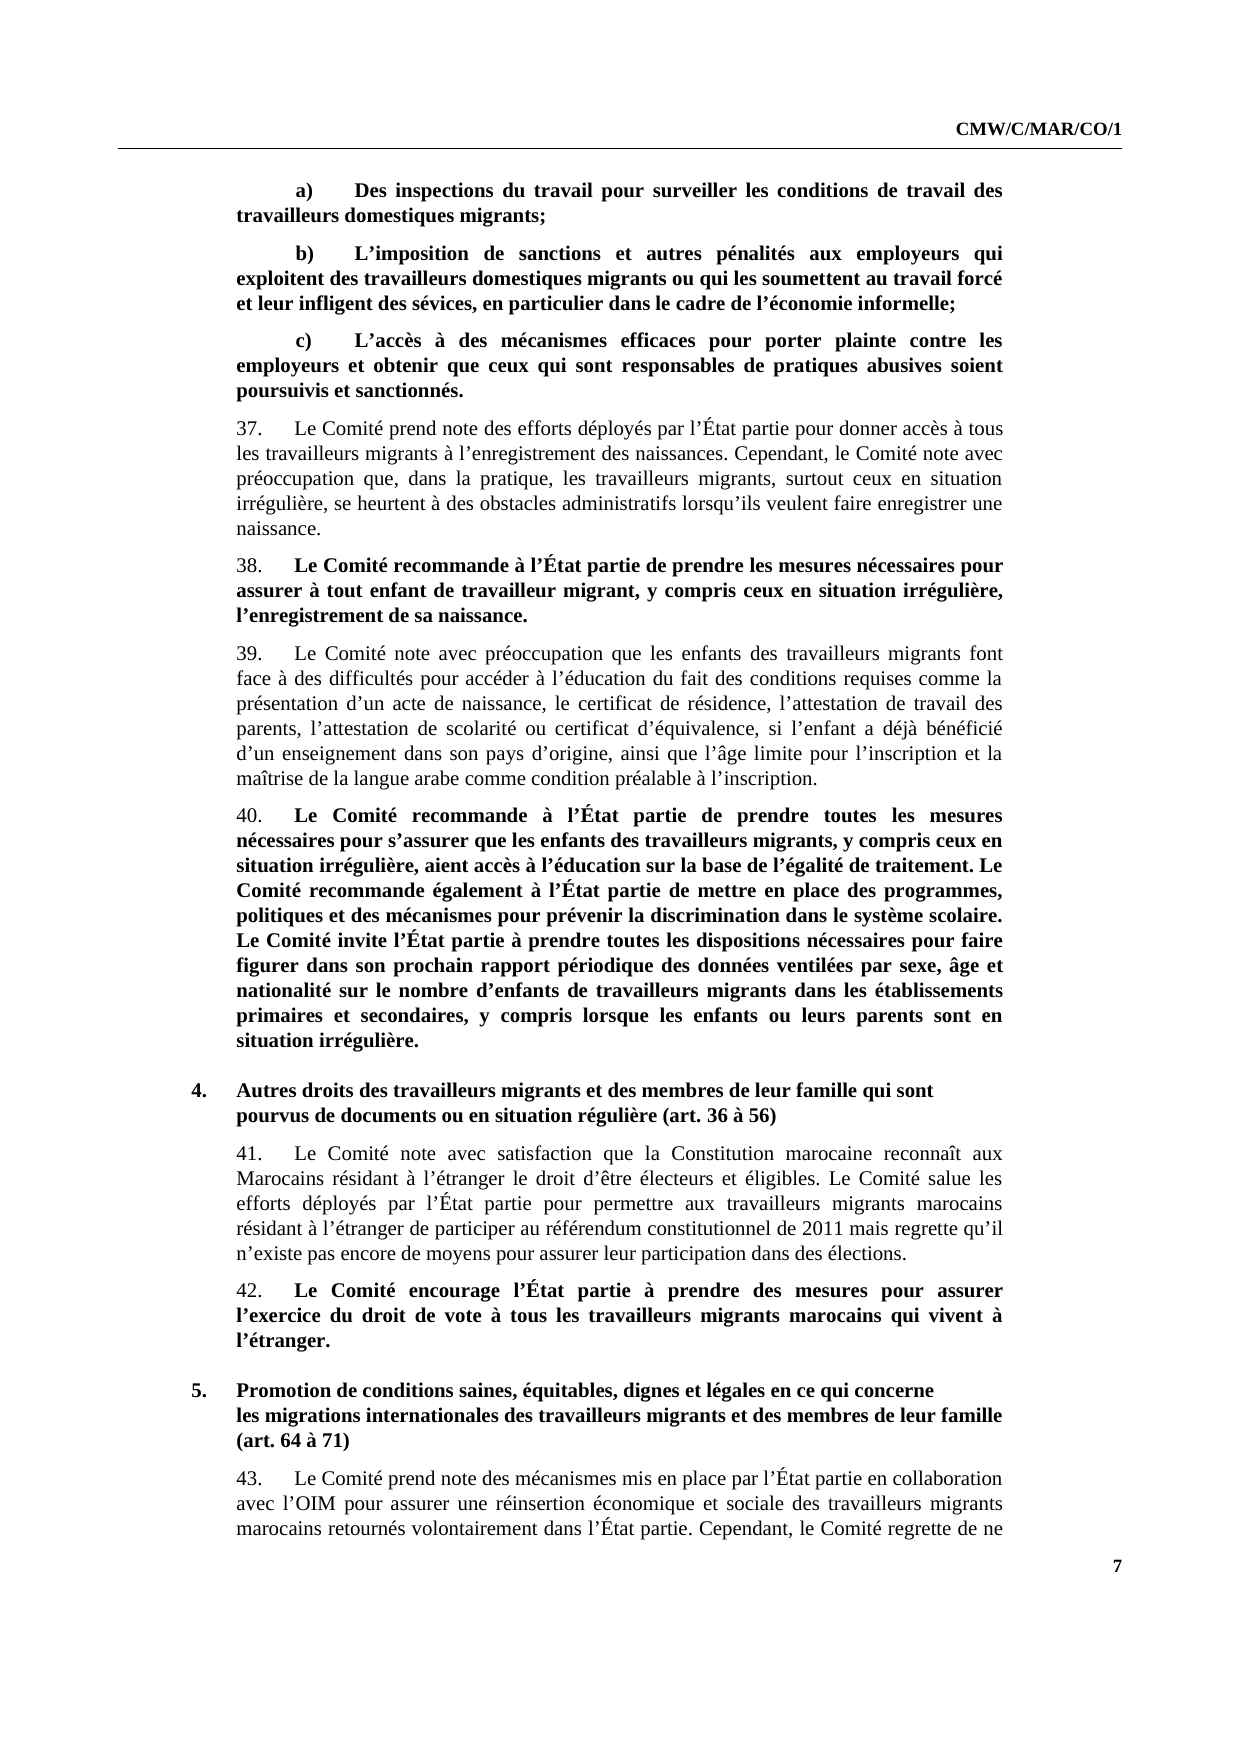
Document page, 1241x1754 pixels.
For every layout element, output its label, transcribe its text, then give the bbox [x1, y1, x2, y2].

text 37. Le Comité prend note des efforts déployés par l’État partie pour donner accès à tous les travailleurs migrants à l’enregistrement des naissances. Cependant, le Comité note avec préoccupation que, dans la pratique, les travailleurs migrants, surtout ceux en situation irrégulière, se heurtent à des obstacles administratifs lorsqu’ils veulent faire enregistrer une naissance. [236, 415, 1004, 540]
text 42. Le Comité encourage l’État partie à prendre des mesures pour assurer l’exercice du droit de vote à tous les travailleurs migrants marocains qui vivent à l’étranger. [236, 1277, 1004, 1352]
text 39. Le Comité note avec préoccupation que les enfants des travailleurs migrants font face à des difficultés pour accéder à l’éducation du fait des conditions requises comme la présentation d’un acte de naissance, le certificat de résidence, l’attestation de travail des parents, l’attestation de scolarité ou certificat d’équivalence, si l’enfant a déjà bénéficié d’un enseignement dans son pays d’origine, ainsi que l’âge limite pour l’inscription et la maîtrise de la langue arabe comme condition préalable à l’inscription. [236, 640, 1004, 790]
text c) L’accès à des mécanismes efficaces pour porter plainte contre les employeurs et obtenir que ceux qui sont responsables de pratiques abusives soient poursuivis et sanctionnés. [236, 327, 1004, 402]
text 40. Le Comité recommande à l’État partie de prendre toutes les mesures nécessaires pour s’assurer que les enfants des travailleurs migrants, y compris ceux en situation irrégulière, aient accès à l’éducation sur la base de l’égalité de traitement. Le Comité recommande également à l’État partie de mettre en place des programmes, politiques et des mécanismes pour prévenir la discrimination dans le système scolaire. Le Comité invite l’État partie à prendre toutes les dispositions nécessaires pour faire figurer dans son prochain rapport périodique des données ventilées par sexe, âge et nationalité sur le nombre d’enfants de travailleurs migrants dans les établissements primaires et secondaires, y compris lorsque les enfants ou leurs parents sont en situation irrégulière. [236, 802, 1004, 1052]
text 41. Le Comité note avec satisfaction que la Constitution marocaine reconnaît aux Marocains résidant à l’étranger le droit d’être électeurs et éligibles. Le Comité salue les efforts déployés par l’État partie pour permettre aux travailleurs migrants marocains résidant à l’étranger de participer au référendum constitutionnel de 2011 mais regrette qu’il n’existe pas encore de moyens pour assurer leur participation dans des élections. [236, 1140, 1004, 1265]
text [236, 1465, 1004, 1540]
text 4. Autres droits des travailleurs migrants et des membres de leur famille qui sont pourvus de documents ou en situation régulière (art. 36 à 56) [118, 1077, 1004, 1127]
text 5. Promotion de conditions saines, équitables, dignes et légales en ce qui concerne les migrations internationales des travailleurs migrants et des membres de leur famille (art. 64 à 71) [118, 1377, 1004, 1452]
text 38. Le Comité recommande à l’État partie de prendre les mesures nécessaires pour assurer à tout enfant de travailleur migrant, y compris ceux en situation irrégulière, l’enregistrement de sa naissance. [236, 552, 1004, 627]
text a) Des inspections du travail pour surveiller les conditions de travail des travailleurs domestiques migrants; [236, 177, 1004, 227]
text b) L’imposition de sanctions et autres pénalités aux employeurs qui exploitent des travailleurs domestiques migrants ou qui les soumettent au travail forcé et leur infligent des sévices, en particulier dans le cadre de l’économie informelle; [236, 240, 1004, 315]
